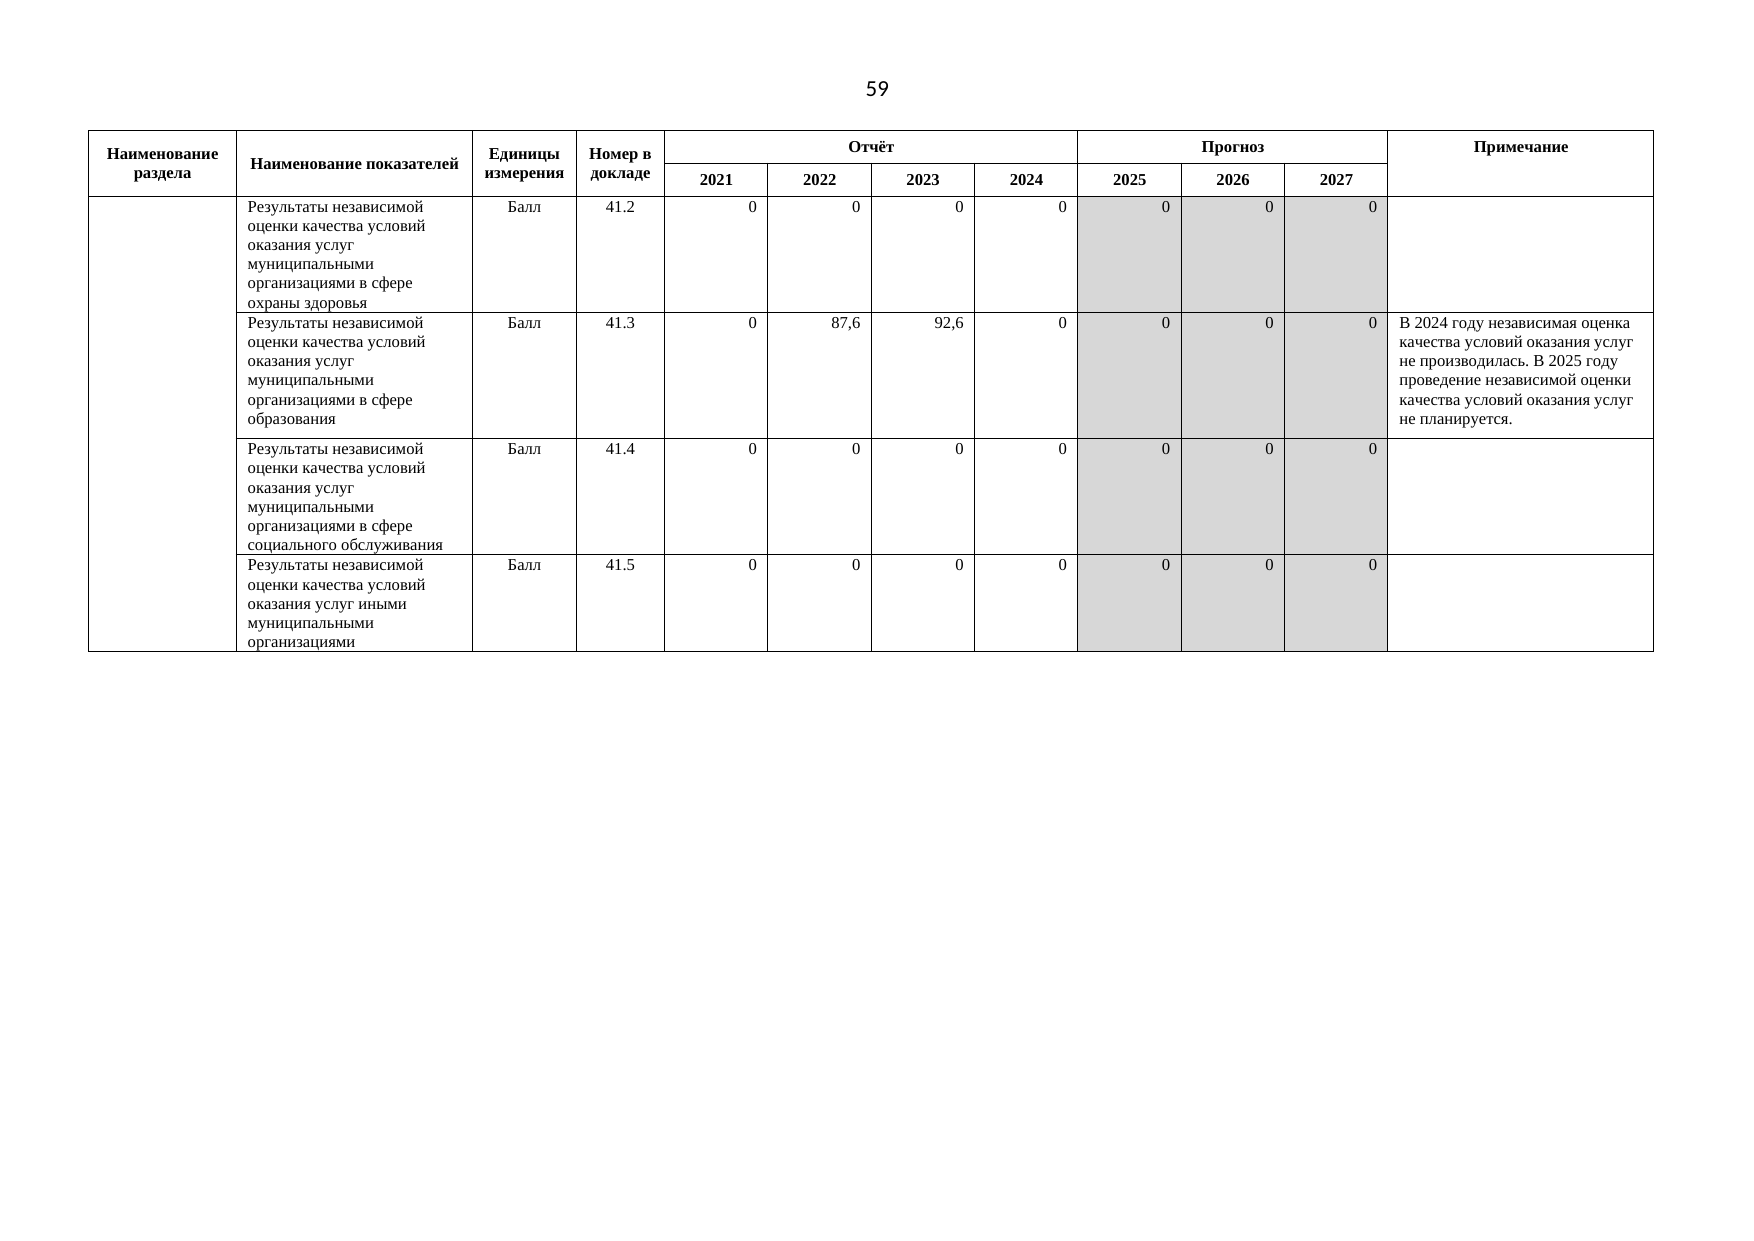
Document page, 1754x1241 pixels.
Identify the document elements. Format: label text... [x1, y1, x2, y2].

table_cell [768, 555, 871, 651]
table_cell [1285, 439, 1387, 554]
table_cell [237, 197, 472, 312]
table_cell [1388, 163, 1653, 196]
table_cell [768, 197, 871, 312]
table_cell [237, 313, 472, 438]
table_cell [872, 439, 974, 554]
table_cell 2021 [665, 164, 767, 196]
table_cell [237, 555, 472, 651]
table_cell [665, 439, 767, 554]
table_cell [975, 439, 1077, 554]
table_cell 2022 [768, 164, 871, 196]
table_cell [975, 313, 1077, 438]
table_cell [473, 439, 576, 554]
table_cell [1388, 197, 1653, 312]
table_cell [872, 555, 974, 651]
table_header Прогноз [1078, 131, 1387, 163]
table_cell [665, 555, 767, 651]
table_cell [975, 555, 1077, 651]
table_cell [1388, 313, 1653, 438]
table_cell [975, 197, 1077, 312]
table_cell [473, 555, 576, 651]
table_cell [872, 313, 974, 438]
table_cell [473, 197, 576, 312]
table_header Единицы измерения [473, 131, 576, 196]
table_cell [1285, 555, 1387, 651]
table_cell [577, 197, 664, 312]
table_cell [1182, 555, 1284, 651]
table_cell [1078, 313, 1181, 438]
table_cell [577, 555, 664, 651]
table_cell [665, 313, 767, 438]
table_header Отчёт [665, 131, 1077, 163]
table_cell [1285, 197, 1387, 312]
table_header Номер в докладе [577, 131, 664, 196]
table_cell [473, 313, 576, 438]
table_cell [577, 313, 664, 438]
table_header Примечание [1388, 131, 1653, 163]
table_cell 2023 [872, 164, 974, 196]
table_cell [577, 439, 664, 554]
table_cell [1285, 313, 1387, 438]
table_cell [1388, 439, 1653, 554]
table_cell 2024 [975, 164, 1077, 196]
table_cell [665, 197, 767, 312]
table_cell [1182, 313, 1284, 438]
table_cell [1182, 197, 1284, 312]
table_cell 2027 [1285, 164, 1387, 196]
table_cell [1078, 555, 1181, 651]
table_header Наименование раздела [89, 131, 236, 196]
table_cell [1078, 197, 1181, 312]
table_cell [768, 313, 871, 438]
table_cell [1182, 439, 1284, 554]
table_cell 2026 [1182, 164, 1284, 196]
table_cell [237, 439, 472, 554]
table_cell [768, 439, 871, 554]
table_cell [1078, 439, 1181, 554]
table_header Наименование показателей [237, 131, 472, 196]
table_cell 2025 [1078, 164, 1181, 196]
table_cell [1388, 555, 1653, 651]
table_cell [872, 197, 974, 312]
